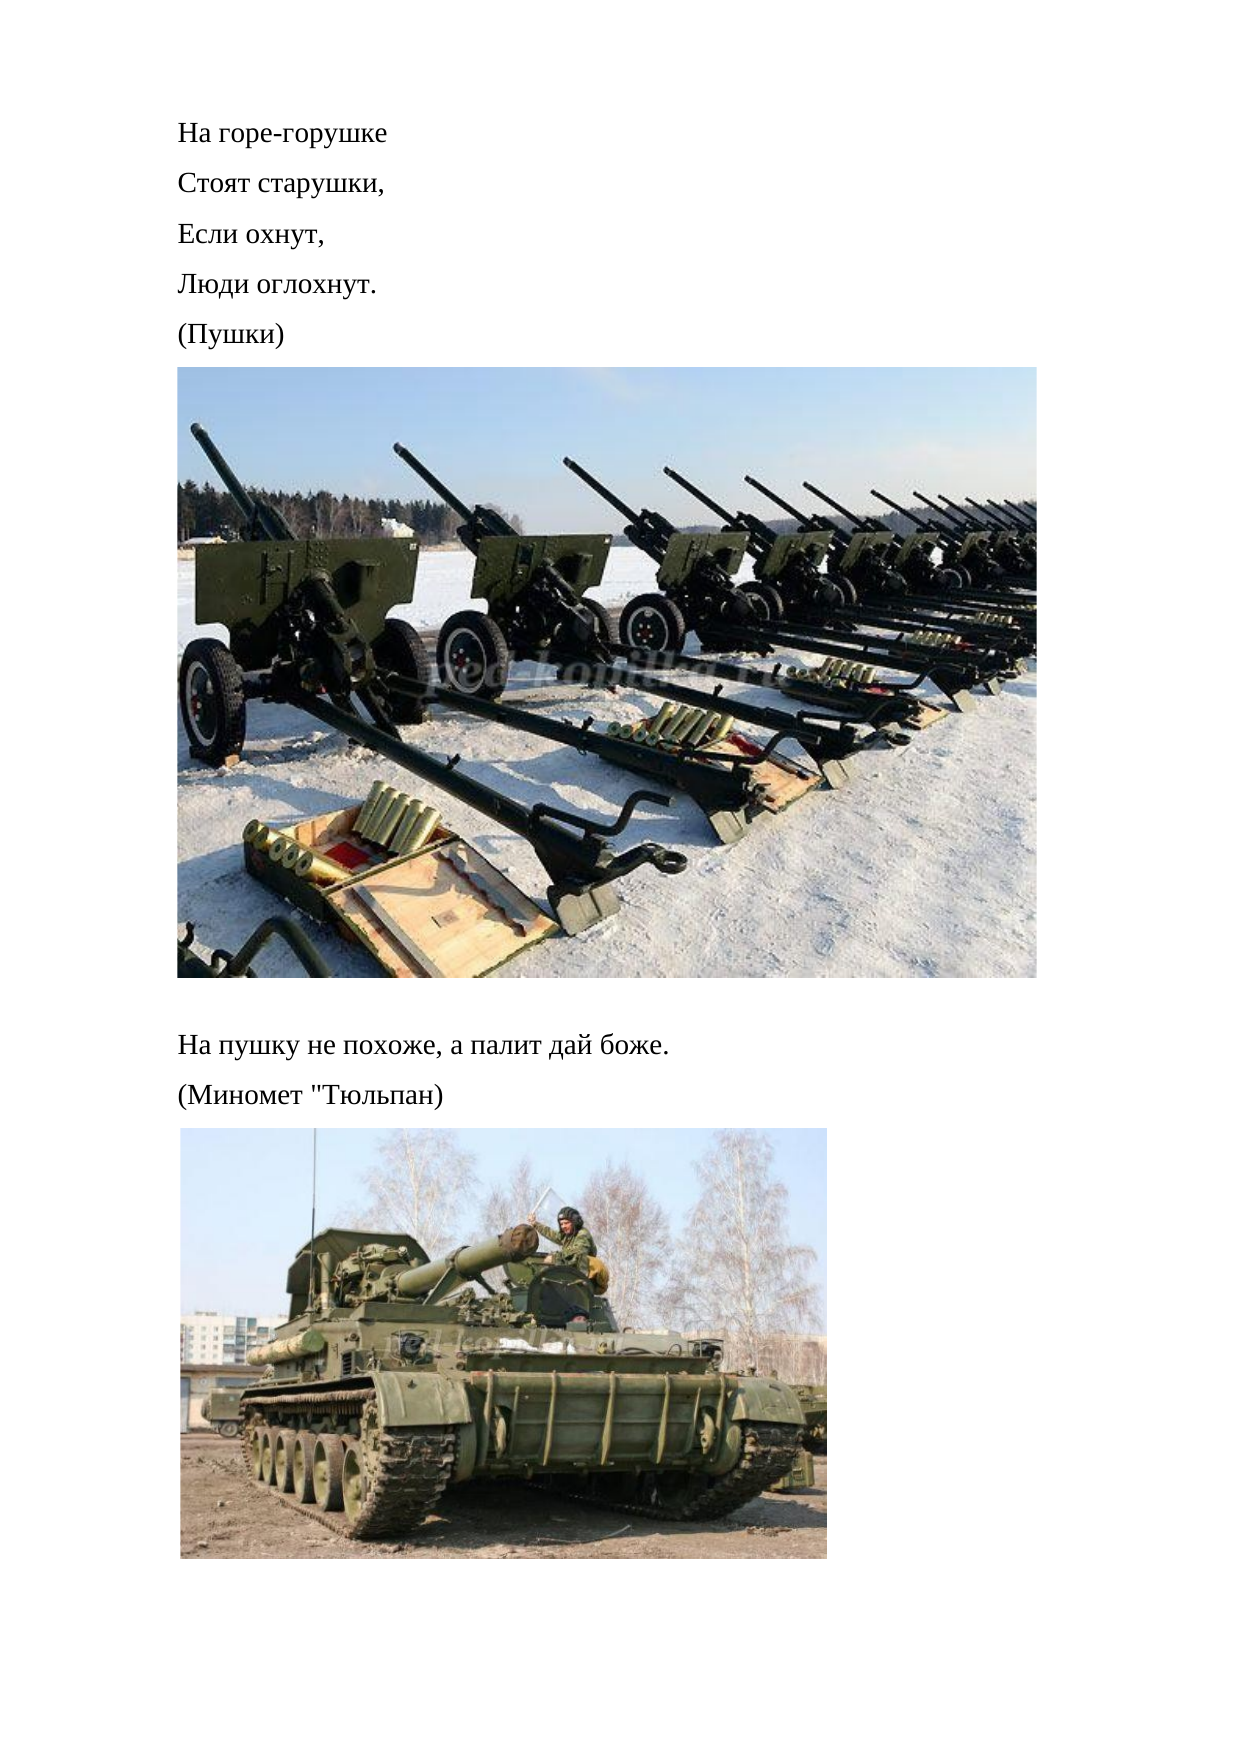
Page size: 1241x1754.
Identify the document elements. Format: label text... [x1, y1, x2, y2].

text На пушку не похоже, а палит дай боже. (Миномет "Тюльпан) [177, 1027, 671, 1111]
picture [177, 367, 1037, 978]
picture [180, 1128, 827, 1559]
text На горе-горушке Стоят старушки, Если охнут, Люди оглохнут. (Пушки) [177, 115, 389, 350]
